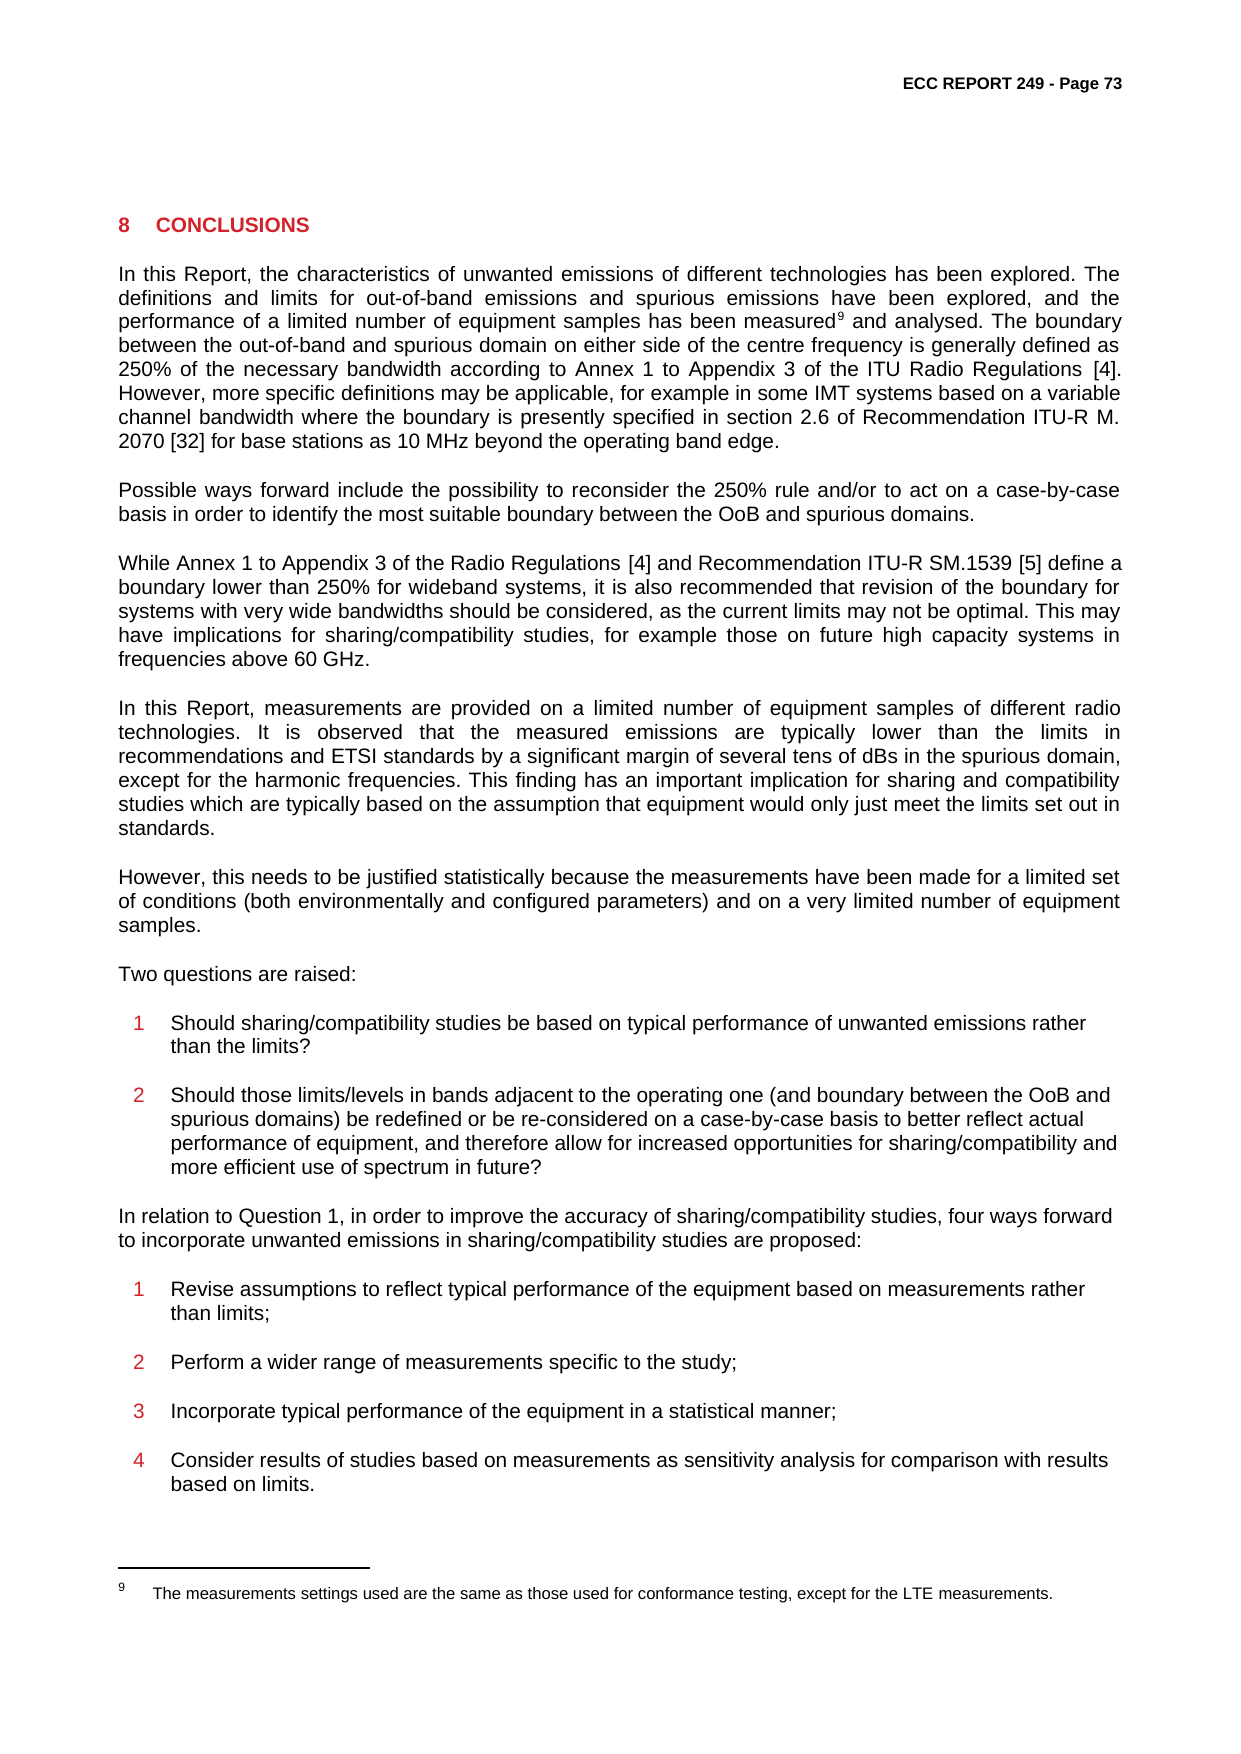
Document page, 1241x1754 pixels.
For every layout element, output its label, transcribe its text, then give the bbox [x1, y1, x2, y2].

text However, this needs to be justified statistically because the measurements have been made for a limited set of conditions (both environmentally and configured parameters) and on a very limited number of equipment samples. [118, 864, 1122, 936]
text While Annex 1 to Appendix 3 of the Radio Regulations [4] and Recommendation ITU-R SM.1539 [5] define a boundary lower than 250% for wideband systems, it is also recommended that revision of the boundary for systems with very wide bandwidths should be considered, as the current limits may not be optimal. This may have implications for sharing/compatibility studies, for example those on future high capacity systems in frequencies above 60 GHz. [118, 551, 1122, 671]
subtitle Conclusions [118, 212, 1122, 236]
text Possible ways forward include the possibility to reconsider the 250% rule and/or to act on a case-by-case basis in order to identify the most suitable boundary between the OoB and spurious domains. [118, 478, 1122, 526]
text Two questions are raised: [118, 961, 1122, 985]
list Incorporate typical performance of the equipment in a statistical manner; [133, 1399, 1122, 1423]
text In this Report, measurements are provided on a limited number of equipment samples of different radio technologies. It is observed that the measured emissions are typically lower than the limits in recommendations and ETSI standards by a significant margin of several tens of dBs in the spurious domain, except for the harmonic frequencies. This finding has an important implication for sharing and compatibility studies which are typically based on the assumption that equipment would only just meet the limits set out in standards. [118, 696, 1122, 839]
list Should sharing/compatibility studies be based on typical performance of unwanted emissions rather than the limits? [133, 1010, 1122, 1058]
list Perform a wider range of measurements specific to the study; [133, 1350, 1122, 1374]
list Consider results of studies based on measurements as sensitivity analysis for comparison with results based on limits. [133, 1448, 1122, 1496]
text In relation to Question 1, in order to improve the accuracy of sharing/compatibility studies, four ways forward to incorporate unwanted emissions in sharing/compatibility studies are proposed: [118, 1204, 1122, 1252]
list Should those limits/levels in bands adjacent to the operating one (and boundary between the OoB and spurious domains) be redefined or be re-considered on a case-by-case basis to better reflect actual performance of equipment, and therefore allow for increased opportunities for sharing/compatibility and more efficient use of spectrum in future? [133, 1083, 1122, 1179]
text In this Report, the characteristics of unwanted emissions of different technologies has been explored. The definitions and limits for out-of-band emissions and spurious emissions have been explored, and the performance of a limited number of equipment samples has been measured and analysed. The boundary between the out-of-band and spurious domain on either side of the centre frequency is generally defined as 250% of the necessary bandwidth according to Annex 1 to Appendix 3 of the ITU Radio Regulations [4]. However, more specific definitions may be applicable, for example in some IMT systems based on a variable channel bandwidth where the boundary is presently specified in section 2.6 of Recommendation ITU-R M. 2070 [32] for base stations as 10 MHz beyond the operating band edge. [118, 261, 1122, 453]
list Revise assumptions to reflect typical performance of the equipment based on measurements rather than limits; [133, 1277, 1122, 1325]
